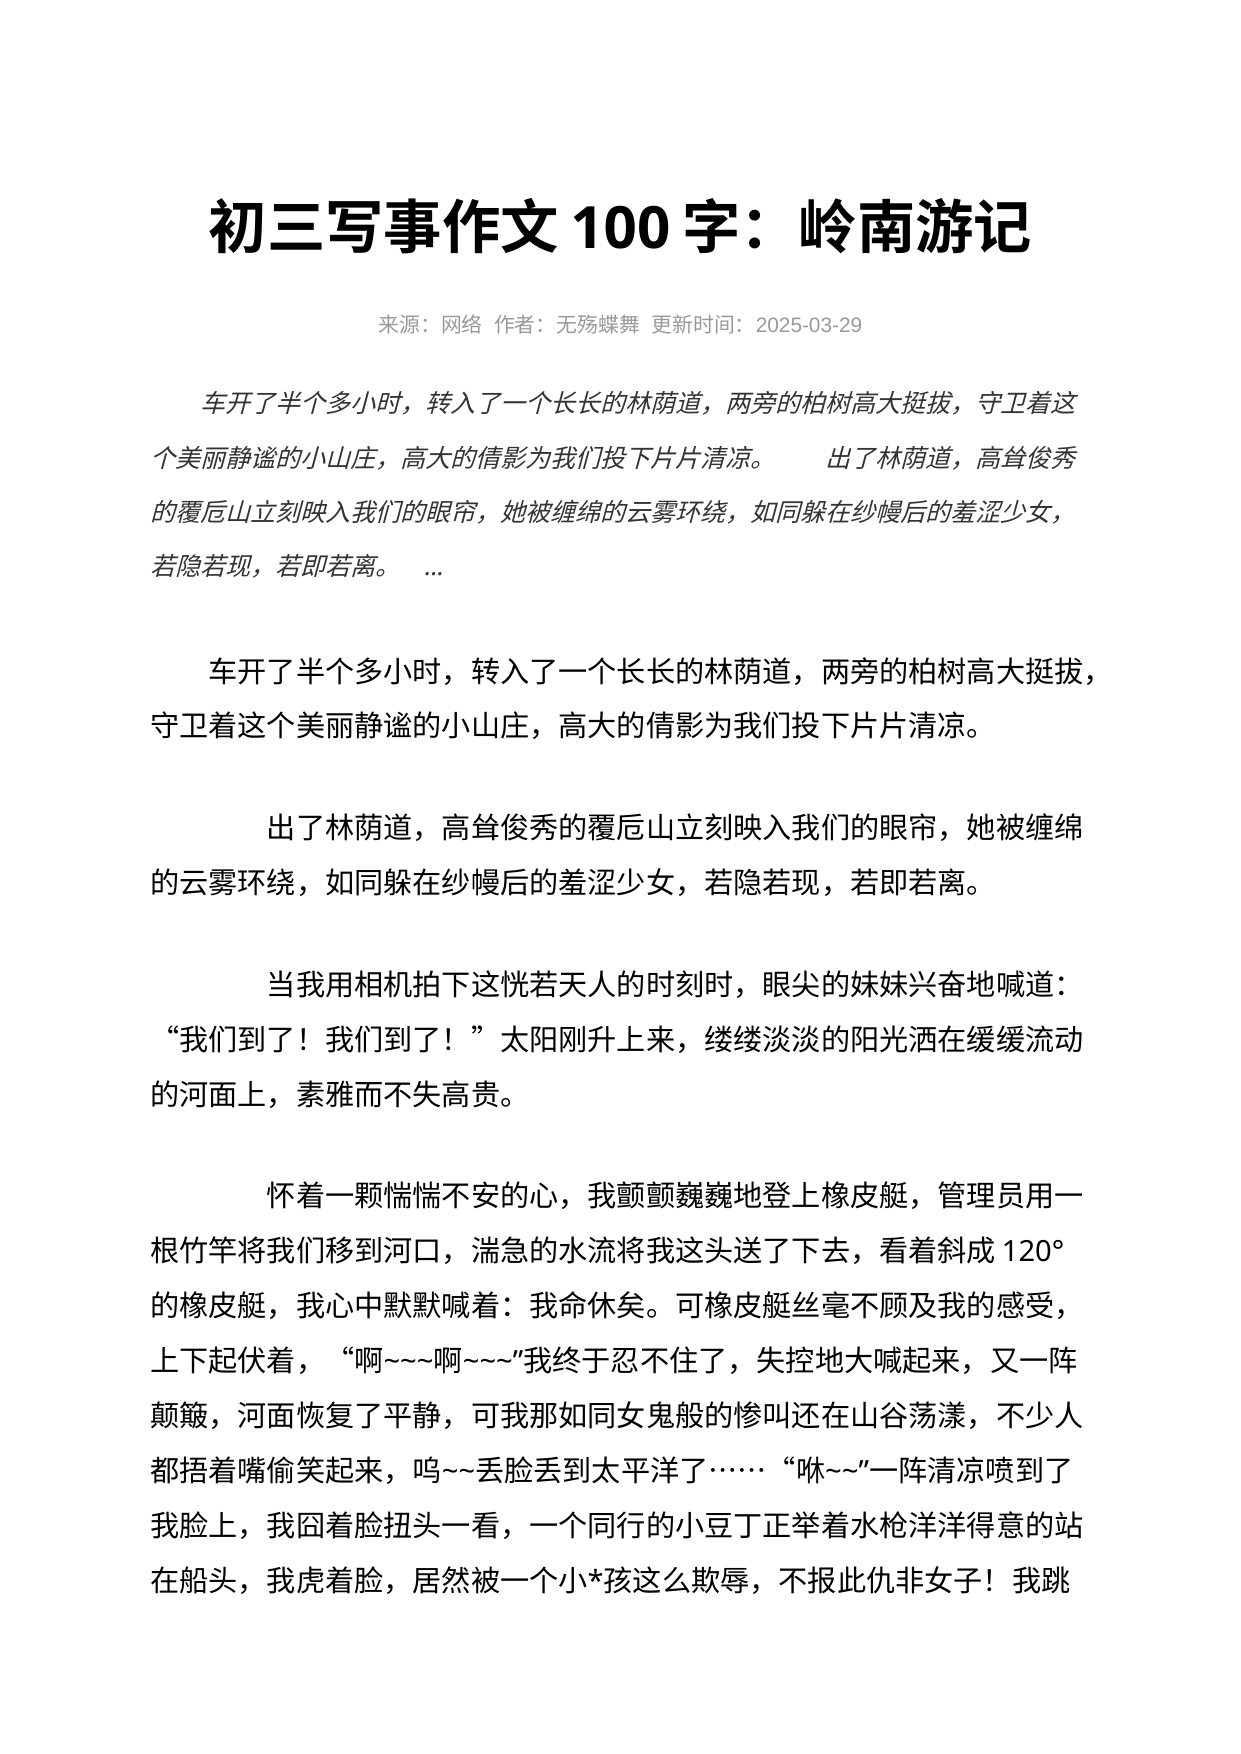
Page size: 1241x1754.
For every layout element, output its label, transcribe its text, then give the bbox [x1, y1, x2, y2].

text 当我用相机拍下这恍若天人的时刻时，眼尖的妹妹兴奋地喊道：“我们到了！我们到了！”太阳刚升上来，缕缕淡淡的阳光洒在缓缓流动的河面上，素雅而不失高贵。 [150, 961, 1090, 1113]
text 来源：网络 作者：无殇蝶舞 更新时间：2025-03-29 [150, 313, 1090, 337]
text 出了林荫道，高耸俊秀的覆卮山立刻映入我们的眼帘，她被缠绵的云雾环绕，如同躲在纱幔后的羞涩少女，若隐若现，若即若离。 [150, 805, 1090, 902]
text 车开了半个多小时，转入了一个长长的林荫道，两旁的柏树高大挺拔，守卫着这个美丽静谧的小山庄，高大的倩影为我们投下片片清凉。 [150, 648, 1090, 745]
subtitle 初三写事作文100字：岭南游记 [150, 181, 1090, 266]
text 车开了半个多小时，转入了一个长长的林荫道，两旁的柏树高大挺拔，守卫着这个美丽静谧的小山庄，高大的倩影为我们投下片片清凉。 出了林荫道，高耸俊秀的覆卮山立刻映入我们的眼帘，她被缠绵的云雾环绕，如同躲在纱幔后的羞涩少女，若隐若现，若即若离。 ... [150, 384, 1090, 583]
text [150, 1173, 1090, 1600]
